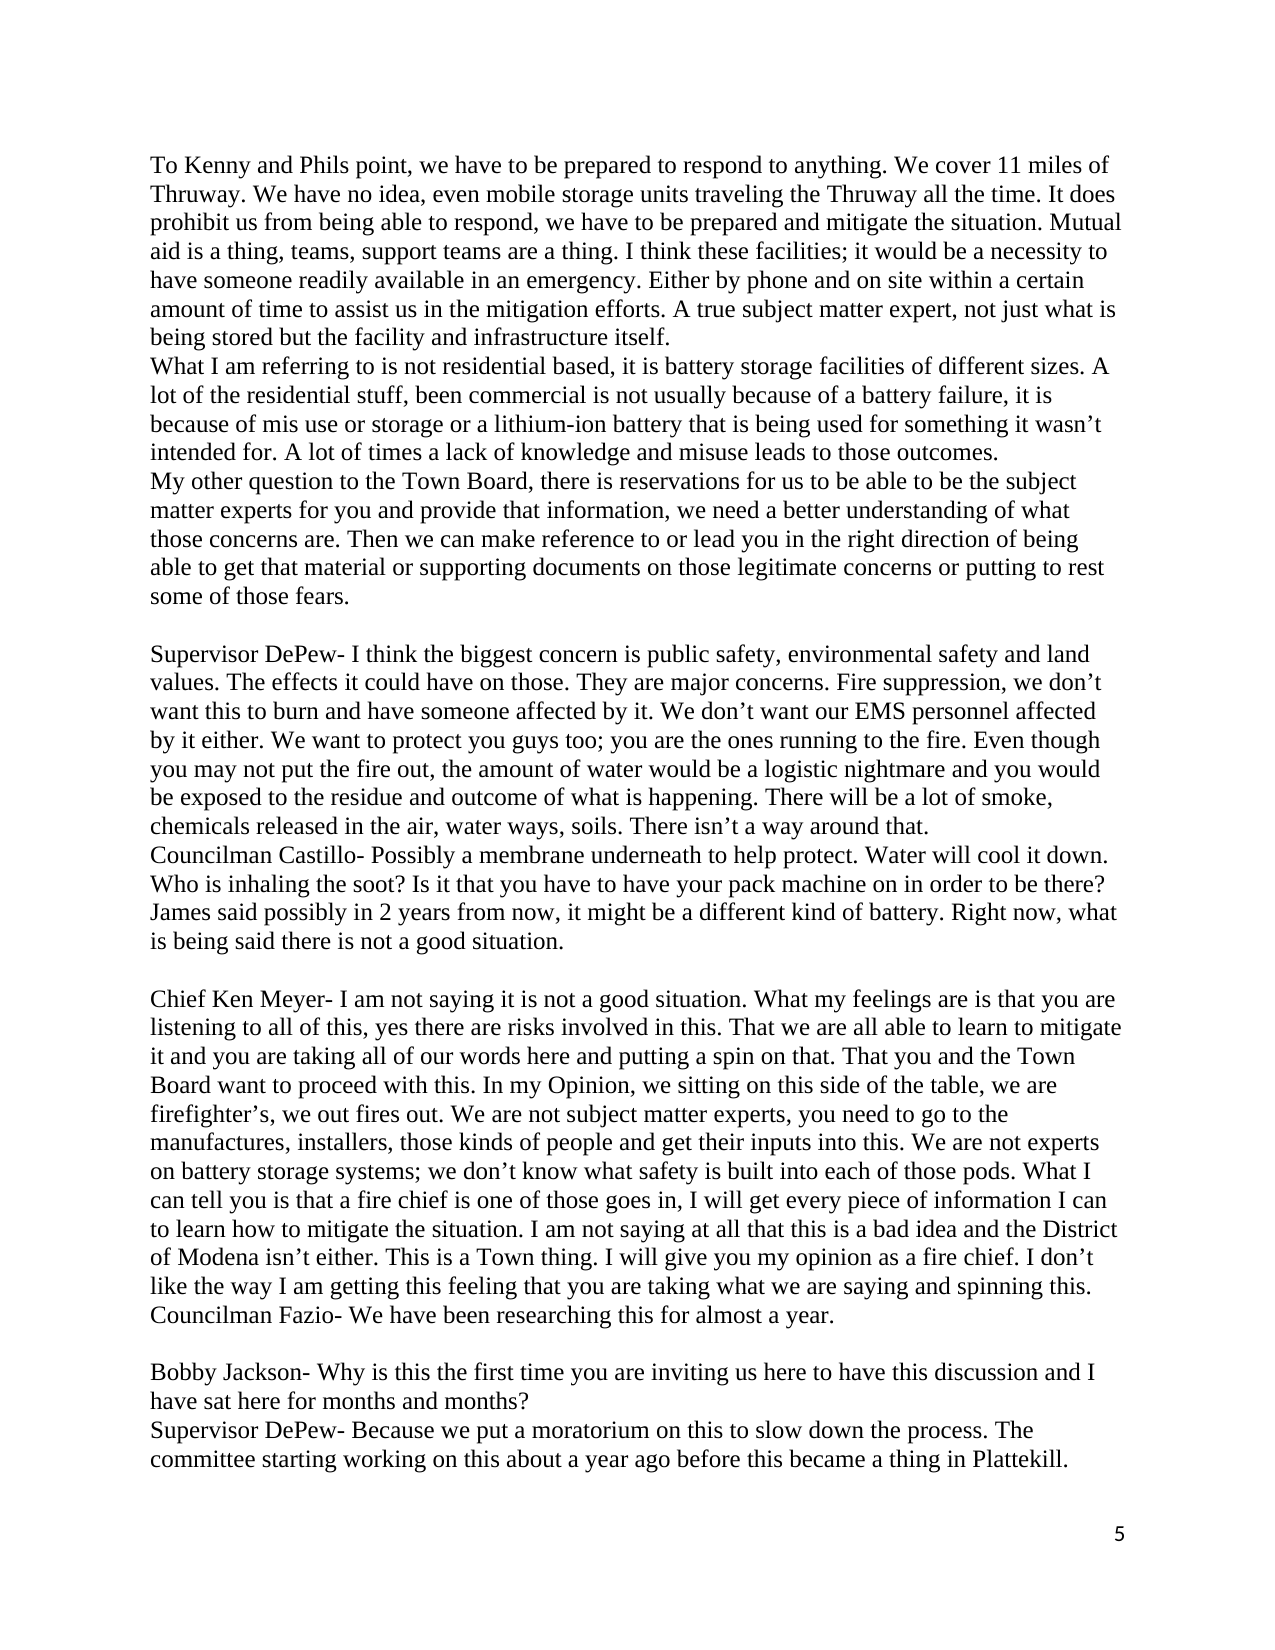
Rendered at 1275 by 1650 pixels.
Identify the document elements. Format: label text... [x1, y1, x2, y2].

text Supervisor DePew- I think the biggest concern is public safety, environmental safety and land values. The effects it could have on those. They are major concerns. Fire suppression, we don’t want this to burn and have someone affected by it. We don’t want our EMS personnel affected by it either. We want to protect you guys too; you are the ones running to the fire. Even though you may not put the fire out, the amount of water would be a logistic nightmare and you would be exposed to the residue and outcome of what is happening. There will be a lot of smoke, chemicals released in the air, water ways, soils. There isn’t a way around that. [150, 639, 1125, 840]
text My other question to the Town Board, there is reservations for us to be able to be the subject matter experts for you and provide that information, we need a better understanding of what those concerns are. Then we can make reference to or lead you in the right direction of being able to get that material or supporting documents on those legitimate concerns or putting to rest some of those fears. [150, 466, 1125, 610]
text To Kenny and Phils point, we have to be prepared to respond to anything. We cover 11 miles of Thruway. We have no idea, even mobile storage units traveling the Thruway all the time. It does prohibit us from being able to respond, we have to be prepared and mitigate the situation. Mutual aid is a thing, teams, support teams are a thing. I think these facilities; it would be a necessity to have someone readily available in an emergency. Either by phone and on site within a certain amount of time to assist us in the mitigation efforts. A true subject matter expert, not just what is being stored but the facility and infrastructure itself. [150, 150, 1125, 351]
text Bobby Jackson- Why is this the first time you are inviting us here to have this discussion and I have sat here for months and months? [150, 1357, 1125, 1415]
text Chief Ken Meyer- I am not saying it is not a good situation. What my feelings are is that you are listening to all of this, yes there are risks involved in this. That we are all able to learn to mitigate it and you are taking all of our words here and putting a spin on that. That you and the Town Board want to proceed with this. In my Opinion, we sitting on this side of the table, we are firefighter’s, we out fires out. We are not subject matter experts, you need to go to the manufactures, installers, those kinds of people and get their inputs into this. We are not experts on battery storage systems; we don’t know what safety is built into each of those pods. What I can tell you is that a fire chief is one of those goes in, I will get every piece of information I can to learn how to mitigate the situation. I am not saying at all that this is a bad idea and the District of Modena isn’t either. This is a Town thing. I will give you my opinion as a fire chief. I don’t like the way I am getting this feeling that you are taking what we are saying and spinning this. [150, 984, 1125, 1300]
text Councilman Fazio- We have been researching this for almost a year. [150, 1300, 1125, 1329]
text Councilman Castillo- Possibly a membrane underneath to help protect. Water will cool it down. Who is inhaling the soot? Is it that you have to have your pack machine on in order to be there? James said possibly in 2 years from now, it might be a different kind of battery. Right now, what is being said there is not a good situation. [150, 840, 1125, 955]
text What I am referring to is not residential based, it is battery storage facilities of different sizes. A lot of the residential stuff, been commercial is not usually because of a battery failure, it is because of mis use or storage or a lithium-ion battery that is being used for something it wasn’t intended for. A lot of times a lack of knowledge and misuse leads to those outcomes. [150, 351, 1125, 466]
text Supervisor DePew- Because we put a moratorium on this to slow down the process. The committee starting working on this about a year ago before this became a thing in Plattekill. [150, 1415, 1125, 1472]
